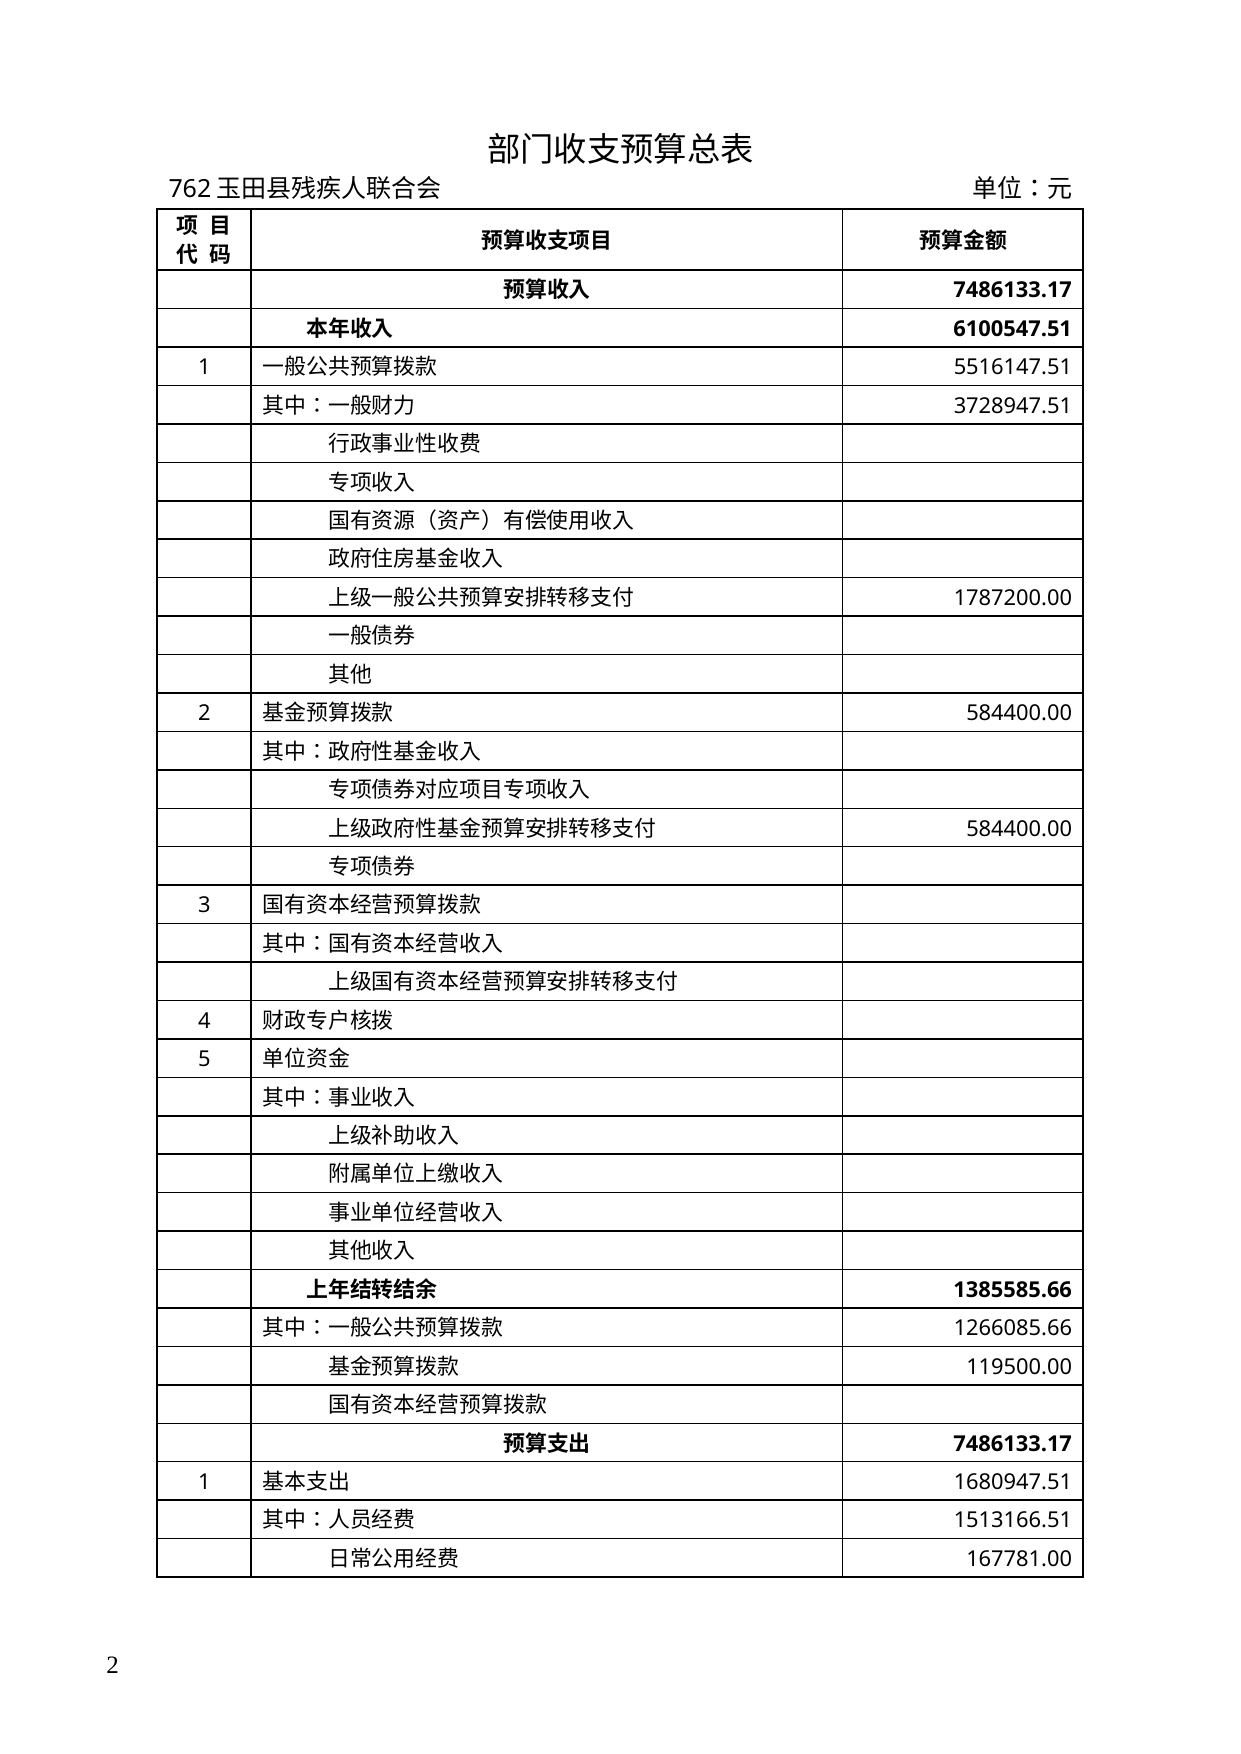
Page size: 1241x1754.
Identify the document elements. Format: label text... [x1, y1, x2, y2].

table_cell [843, 502, 1082, 538]
table_cell 1787200.00 [843, 578, 1082, 615]
table_cell 预算收支项目 [252, 210, 842, 269]
table_cell 584400.00 [843, 694, 1082, 731]
table_cell [158, 1155, 250, 1192]
table_cell 6100547.51 [843, 309, 1082, 346]
table_cell [843, 847, 1082, 884]
table_cell 2 [158, 694, 250, 731]
table_cell 1 [158, 1462, 250, 1499]
table_cell 预算支出 [252, 1424, 842, 1461]
table_cell [843, 924, 1082, 961]
table_cell 其中：人员经费 [252, 1501, 842, 1538]
table_cell 其他收入 [252, 1232, 842, 1269]
table_cell 5516147.51 [843, 348, 1082, 384]
table_cell [158, 655, 250, 692]
table_cell [158, 809, 250, 846]
table_cell [843, 1040, 1082, 1076]
table_cell 1385585.66 [843, 1270, 1082, 1307]
table_cell 专项收入 [252, 463, 842, 500]
table_cell 财政专户核拨 [252, 1001, 842, 1038]
table_cell [158, 847, 250, 884]
table_cell [158, 1347, 250, 1384]
table_cell [158, 1117, 250, 1153]
table_cell 项 目代 码 [158, 210, 250, 269]
table_cell [158, 502, 250, 538]
table_cell [158, 924, 250, 961]
table_cell 国有资本经营预算拨款 [252, 1386, 842, 1422]
table_cell [158, 1193, 250, 1230]
table_cell [158, 1309, 250, 1346]
table_cell 其中：政府性基金收入 [252, 732, 842, 769]
table_cell [843, 617, 1082, 654]
table_header 762玉田县残疾人联合会 [158, 168, 842, 208]
table_cell 事业单位经营收入 [252, 1193, 842, 1230]
table_cell 1 [158, 348, 250, 384]
table_cell 5 [158, 1040, 250, 1076]
table_cell [158, 1232, 250, 1269]
table_cell 其中：一般公共预算拨款 [252, 1309, 842, 1346]
table_cell 本年收入 [252, 309, 842, 346]
table_cell 基金预算拨款 [252, 694, 842, 731]
table_cell [158, 578, 250, 615]
table_cell 附属单位上缴收入 [252, 1155, 842, 1192]
table_cell 一般公共预算拨款 [252, 348, 842, 384]
table_cell 其中：事业收入 [252, 1078, 842, 1115]
table_cell [843, 1232, 1082, 1269]
table_cell 国有资本经营预算拨款 [252, 886, 842, 923]
table_cell 基本支出 [252, 1462, 842, 1499]
table_cell 4 [158, 1001, 250, 1038]
table_cell 1680947.51 [843, 1462, 1082, 1499]
table_cell [843, 886, 1082, 923]
table_cell [158, 1424, 250, 1461]
table_cell 一般债券 [252, 617, 842, 654]
table_cell [843, 425, 1082, 461]
table_cell [158, 425, 250, 461]
text 部门收支预算总表 [106, 142, 1134, 167]
table_cell [158, 386, 250, 423]
table_cell 单位资金 [252, 1040, 842, 1076]
table_cell [843, 1078, 1082, 1115]
table_cell [158, 617, 250, 654]
table_cell 其中：国有资本经营收入 [252, 924, 842, 961]
table_cell [158, 309, 250, 346]
table_cell [158, 271, 250, 308]
table_cell 国有资源（资产）有偿使用收入 [252, 502, 842, 538]
table_cell [843, 1001, 1082, 1038]
table_cell 上级政府性基金预算安排转移支付 [252, 809, 842, 846]
table_cell 119500.00 [843, 1347, 1082, 1384]
table_cell [158, 540, 250, 577]
table_cell 167781.00 [843, 1539, 1082, 1576]
table_cell [843, 1386, 1082, 1422]
table_cell [843, 1117, 1082, 1153]
table_cell [158, 463, 250, 500]
table_cell 3728947.51 [843, 386, 1082, 423]
table_cell 预算金额 [843, 210, 1082, 269]
table_cell 其他 [252, 655, 842, 692]
table_cell 1266085.66 [843, 1309, 1082, 1346]
table_cell 上年结转结余 [252, 1270, 842, 1307]
table_cell [843, 771, 1082, 807]
table_cell 上级补助收入 [252, 1117, 842, 1153]
table_cell [843, 463, 1082, 500]
table_cell 基金预算拨款 [252, 1347, 842, 1384]
table_cell 其中：一般财力 [252, 386, 842, 423]
table_cell [843, 963, 1082, 999]
table_cell 行政事业性收费 [252, 425, 842, 461]
table_cell 上级国有资本经营预算安排转移支付 [252, 963, 842, 999]
table_cell [158, 1501, 250, 1538]
table_cell 专项债券对应项目专项收入 [252, 771, 842, 807]
table_cell [158, 1386, 250, 1422]
table_cell 上级一般公共预算安排转移支付 [252, 578, 842, 615]
table_cell [158, 1270, 250, 1307]
table_cell 7486133.17 [843, 1424, 1082, 1461]
table_cell [158, 963, 250, 999]
table_cell [843, 1155, 1082, 1192]
table_cell [843, 655, 1082, 692]
table_cell 3 [158, 886, 250, 923]
table_cell [843, 732, 1082, 769]
table_cell [158, 771, 250, 807]
table_cell 日常公用经费 [252, 1539, 842, 1576]
table_cell 1513166.51 [843, 1501, 1082, 1538]
table_cell [843, 1193, 1082, 1230]
table_header 单位：元 [843, 168, 1082, 208]
table_cell 专项债券 [252, 847, 842, 884]
table_cell 政府住房基金收入 [252, 540, 842, 577]
table_cell [843, 540, 1082, 577]
table_cell [158, 732, 250, 769]
table_cell 7486133.17 [843, 271, 1082, 308]
table_cell [158, 1539, 250, 1576]
table_cell 584400.00 [843, 809, 1082, 846]
table_cell [158, 1078, 250, 1115]
table_cell 预算收入 [252, 271, 842, 308]
